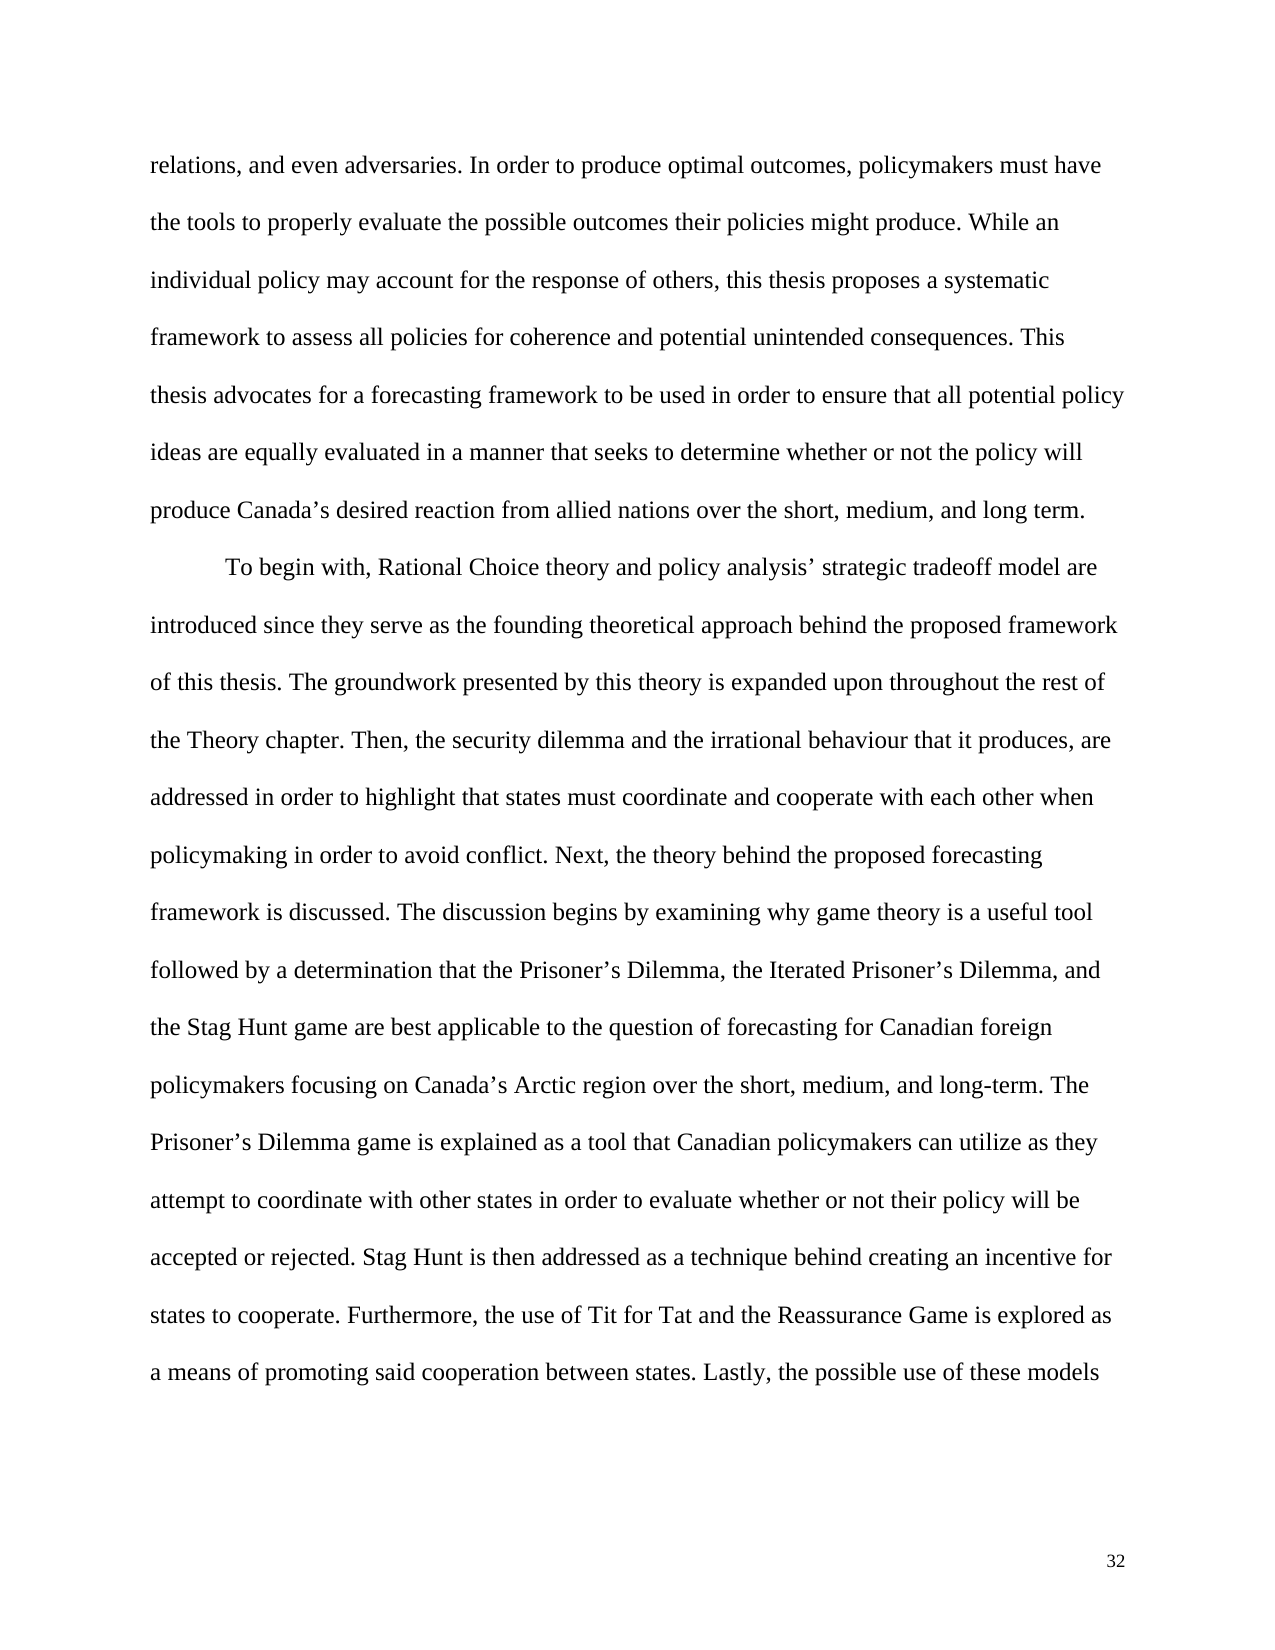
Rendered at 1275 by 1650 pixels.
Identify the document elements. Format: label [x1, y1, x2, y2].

text [150, 552, 1125, 1386]
text [150, 150, 1125, 524]
